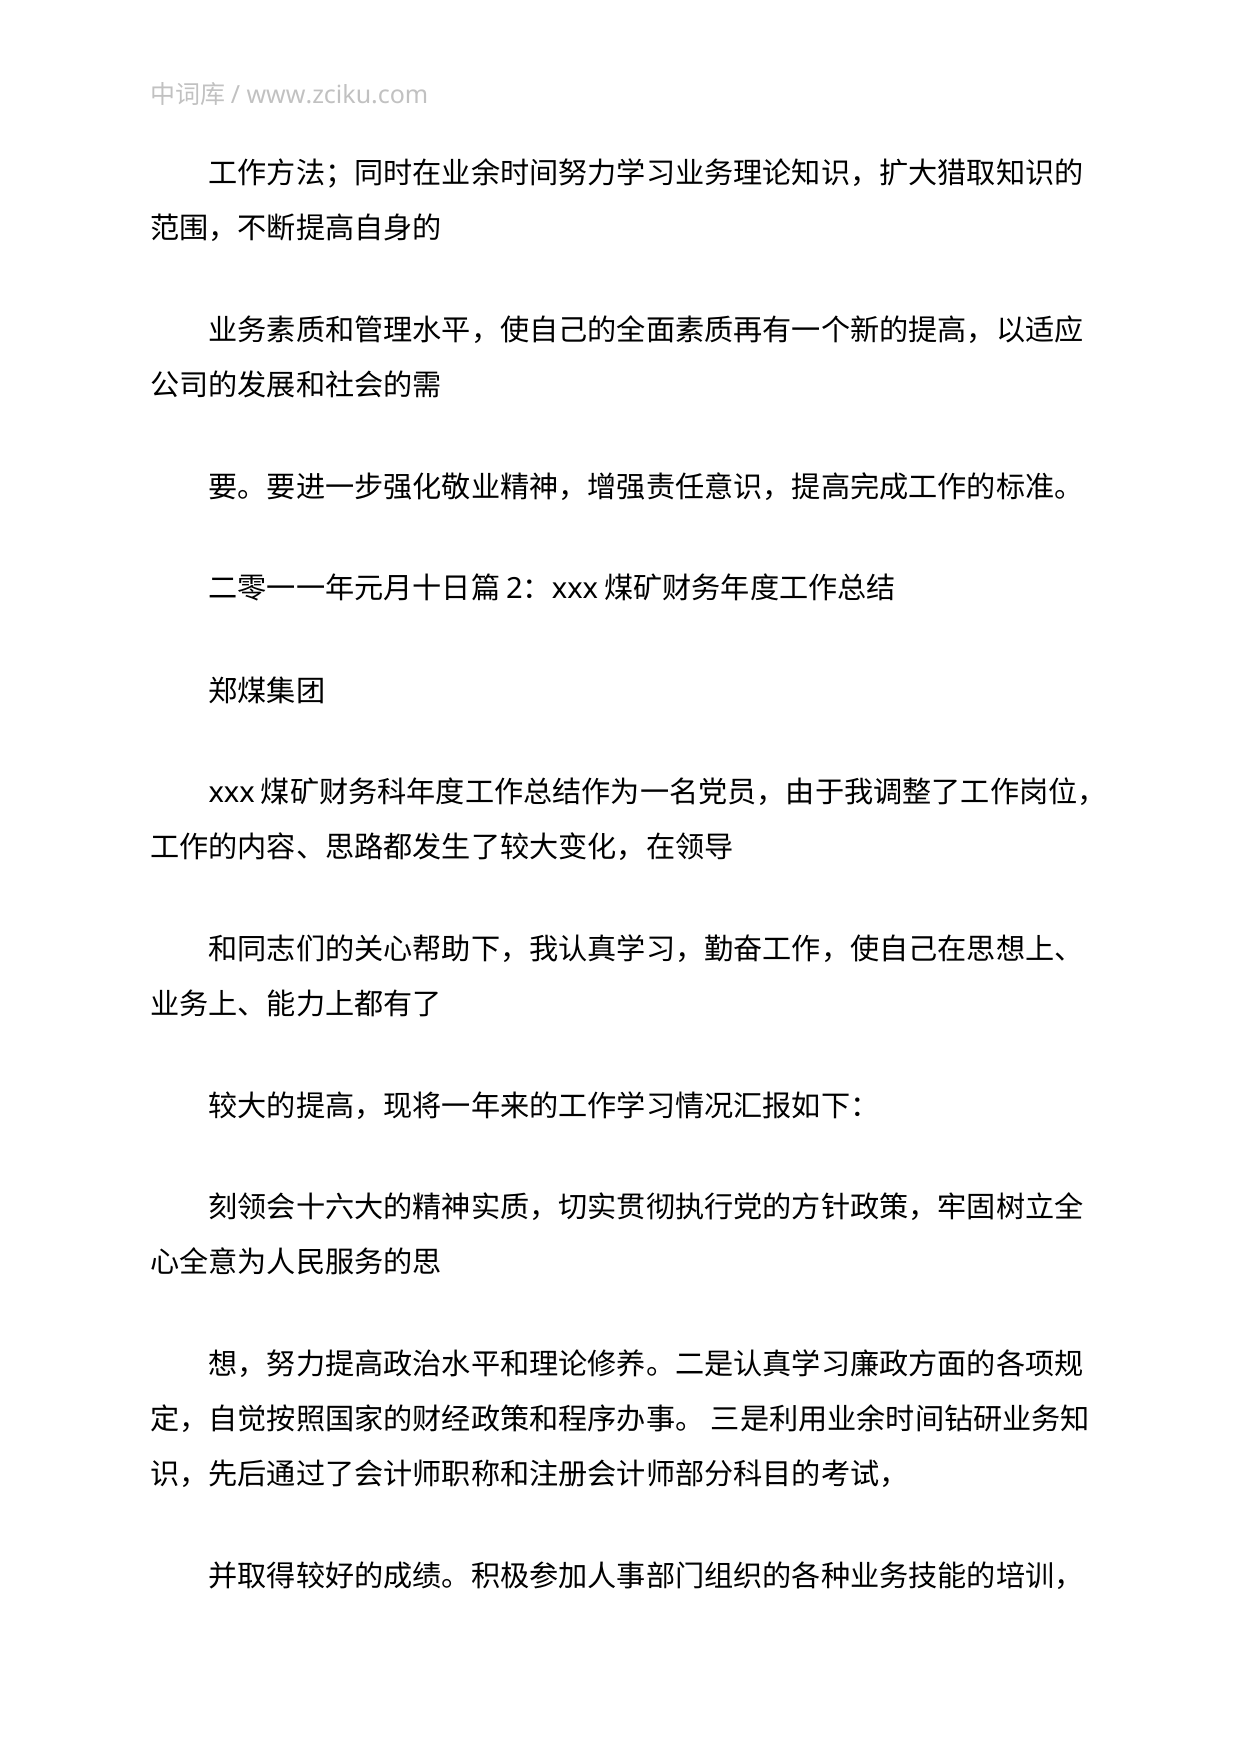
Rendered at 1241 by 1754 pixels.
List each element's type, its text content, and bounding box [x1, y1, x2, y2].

text 业务素质和管理水平，使自己的全面素质再有一个新的提高，以适应公司的发展和社会的需 [150, 307, 1090, 404]
text 要。要进一步强化敬业精神，增强责任意识，提高完成工作的标准。 [150, 463, 1090, 506]
text 和同志们的关心帮助下，我认真学习，勤奋工作，使自己在思想上、业务上、能力上都有了 [150, 926, 1090, 1023]
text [150, 1552, 1090, 1594]
text 工作方法；同时在业余时间努力学习业务理论知识，扩大猎取知识的范围，不断提高自身的 [150, 150, 1090, 247]
text 郑煤集团 [150, 667, 1090, 709]
text 较大的提高，现将一年来的工作学习情况汇报如下： [150, 1082, 1090, 1124]
text 刻领会十六大的精神实质，切实贯彻执行党的方针政策，牢固树立全心全意为人民服务的思 [150, 1184, 1090, 1281]
text xxx煤矿财务科年度工作总结作为一名党员，由于我调整了工作岗位，工作的内容、思路都发生了较大变化，在领导 [150, 769, 1090, 866]
text 二零一一年元月十日篇2：xxx煤矿财务年度工作总结 [150, 565, 1090, 607]
text 想，努力提高政治水平和理论修养。二是认真学习廉政方面的各项规定，自觉按照国家的财经政策和程序办事。 三是利用业余时间钻研业务知识，先后通过了会计师职称和注册会计师部分科目的考试， [150, 1341, 1090, 1493]
